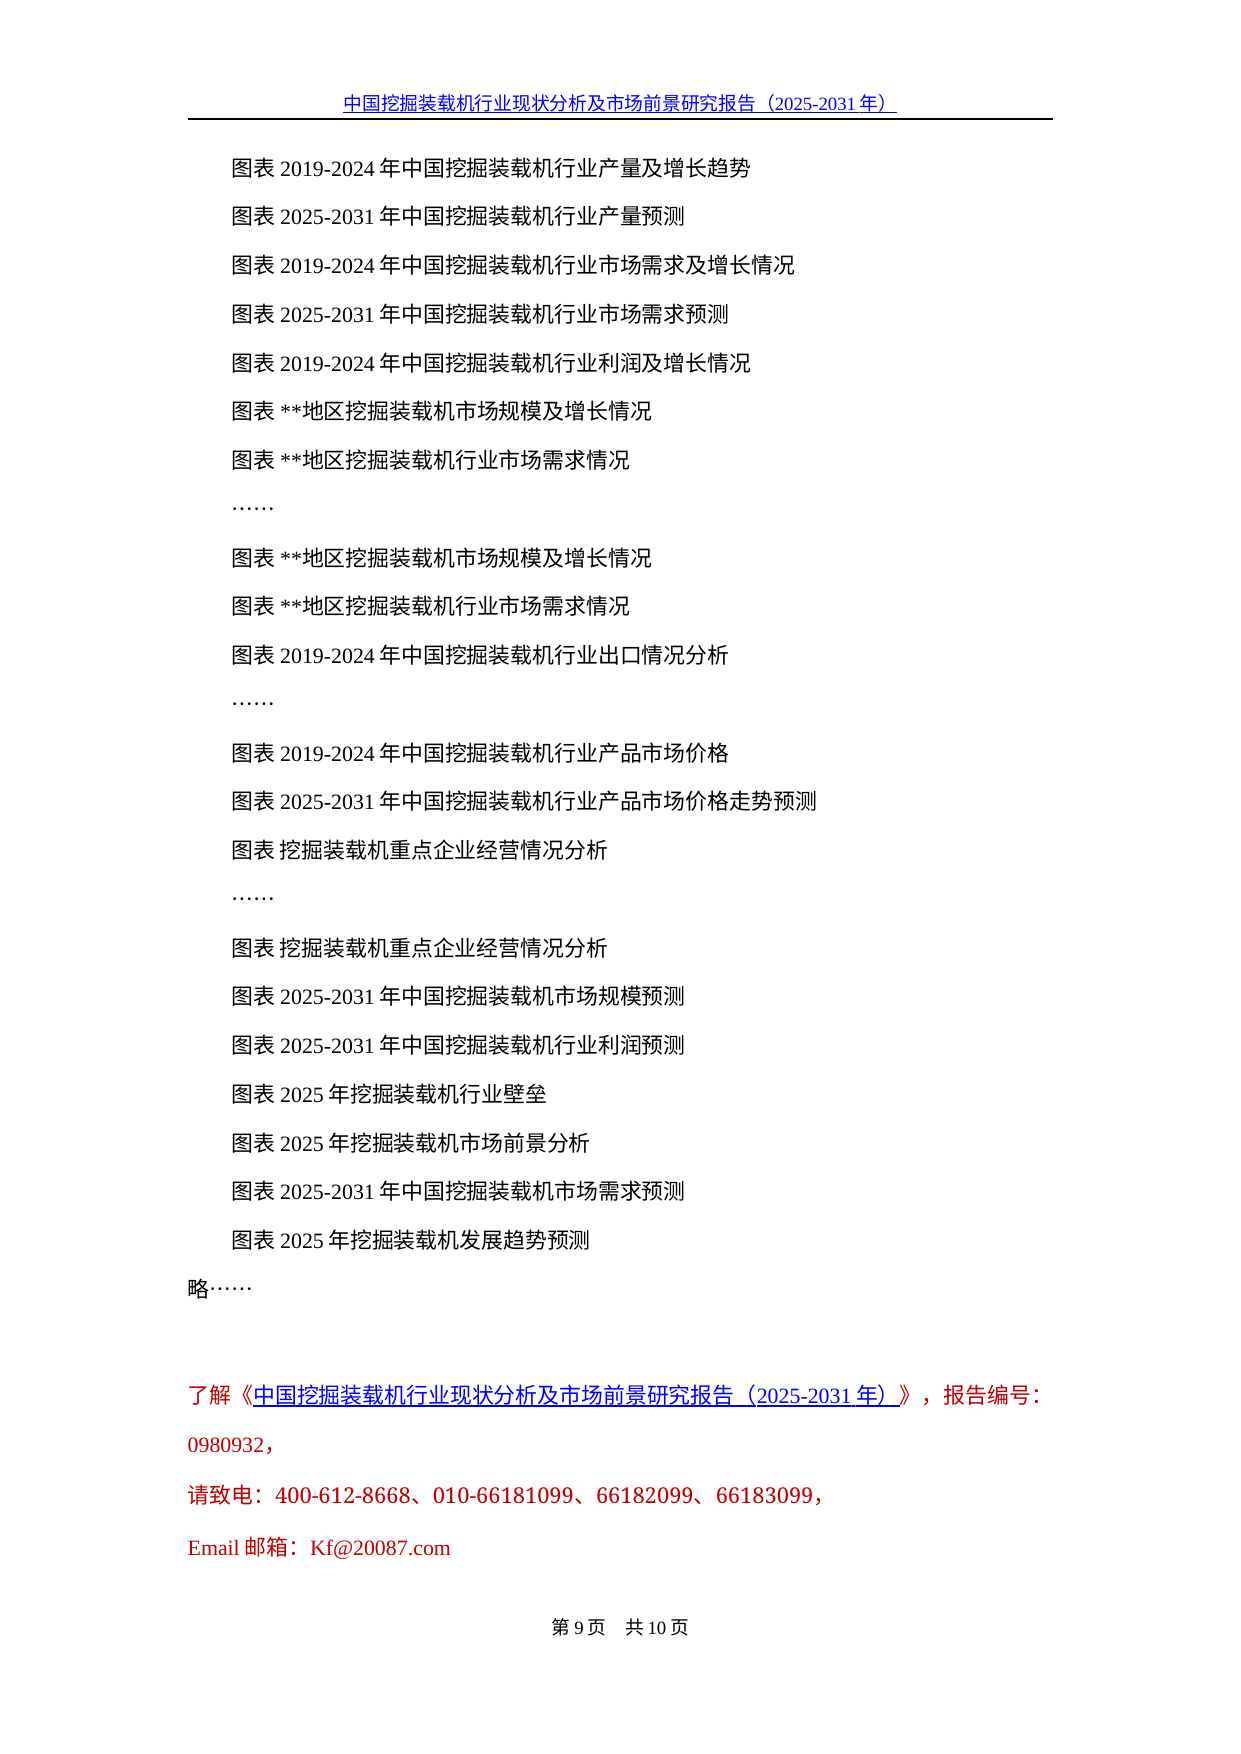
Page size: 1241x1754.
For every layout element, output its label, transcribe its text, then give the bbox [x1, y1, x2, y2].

text Email邮箱：Kf@20087.com [187, 1530, 1053, 1562]
text 了解《中国挖掘装载机行业现状分析及市场前景研究报告（2025-2031年）》，报告编号：0980932， [187, 1378, 1053, 1459]
text 请致电：400-612-8668、010-66181099、66182099、66183099， [187, 1478, 1053, 1511]
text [187, 150, 1053, 1304]
